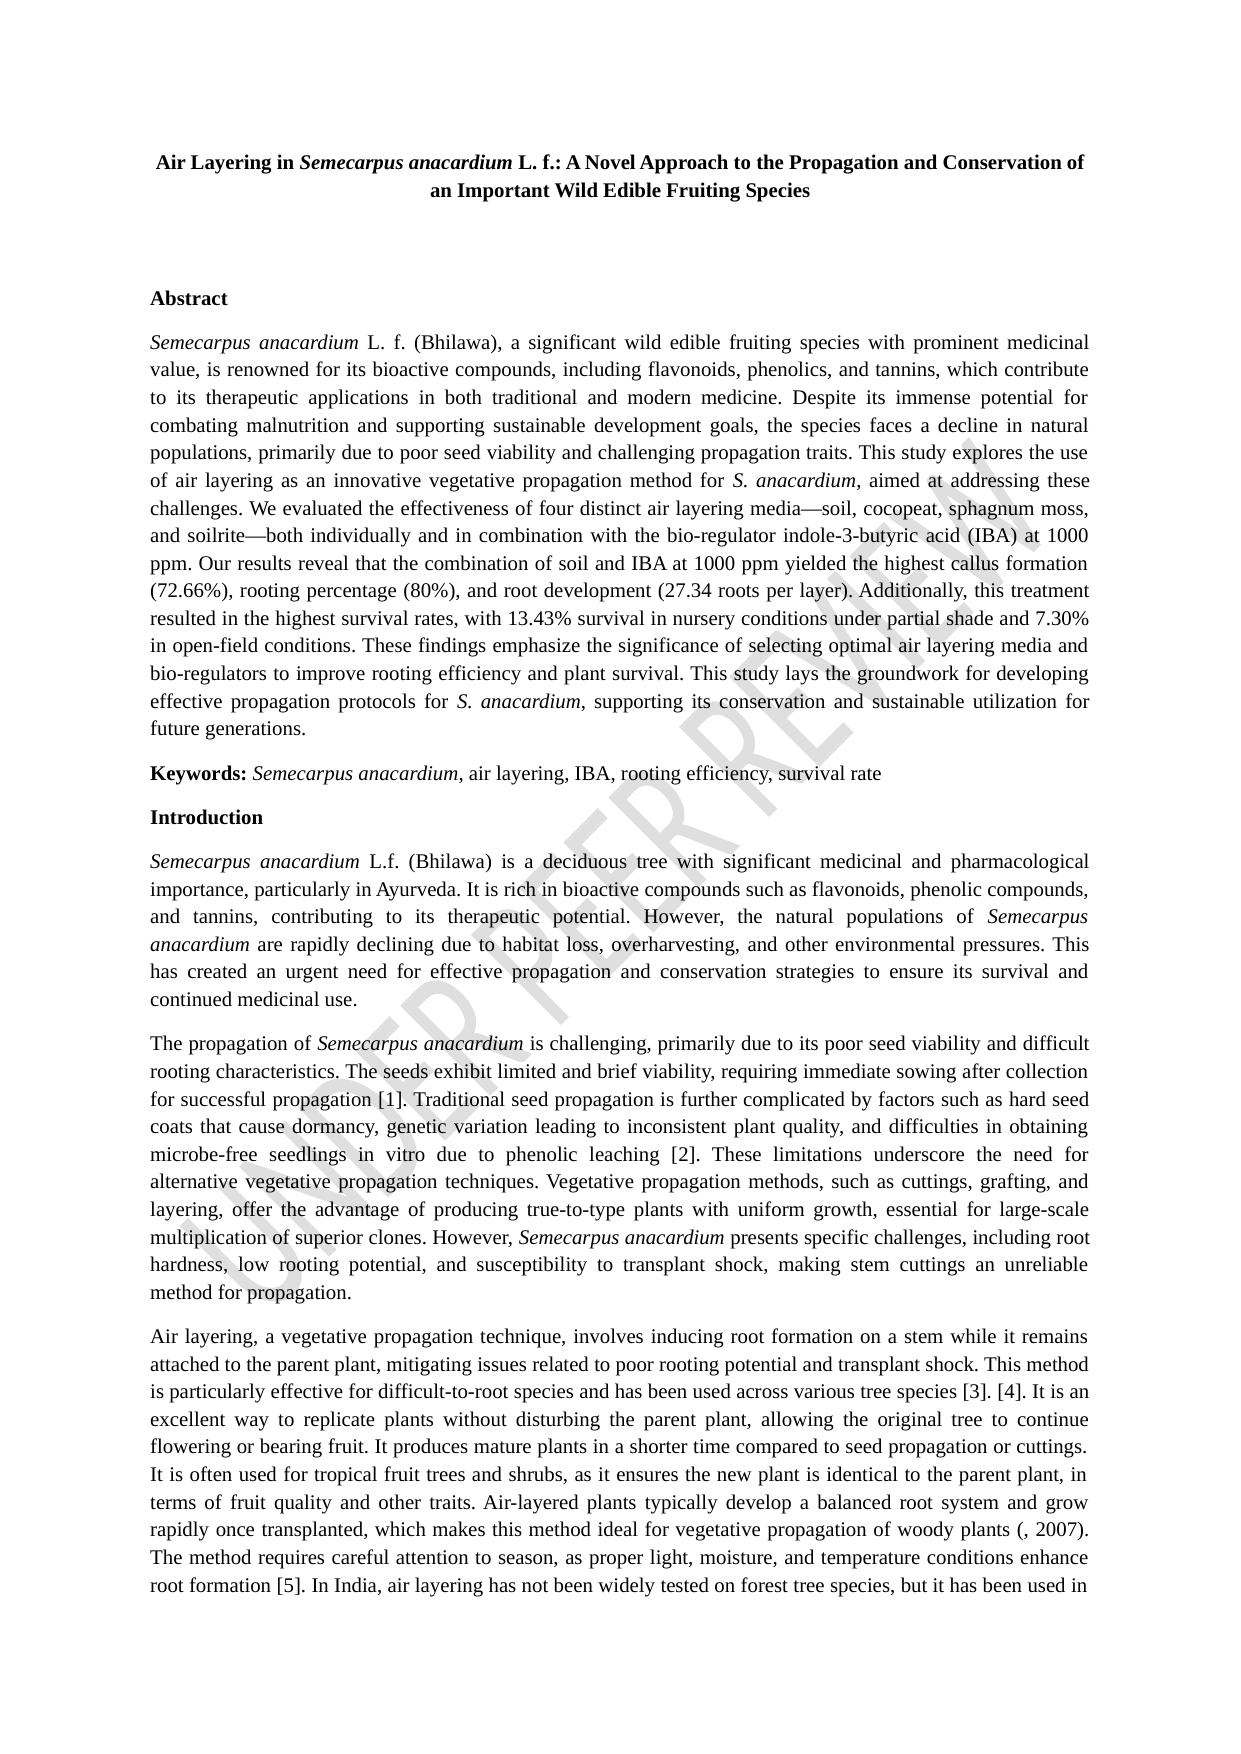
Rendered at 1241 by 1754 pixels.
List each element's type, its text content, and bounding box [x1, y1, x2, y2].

text Semecarpus anacardium L. f. (Bhilawa), a significant wild edible fruiting species with prominent medicinal value, is renowned for its bioactive compounds, including flavonoids, phenolics, and tannins, which contribute to its therapeutic applications in both traditional and modern medicine. Despite its immense potential for combating malnutrition and supporting sustainable development goals, the species faces a decline in natural populations, primarily due to poor seed viability and challenging propagation traits. This study explores the use of air layering as an innovative vegetative propagation method for S. anacardium, aimed at addressing these challenges. We evaluated the effectiveness of four distinct air layering media—soil, cocopeat, sphagnum moss, and soilrite—both individually and in combination with the bio-regulator indole-3-butyric acid (IBA) at 1000 ppm. Our results reveal that the combination of soil and IBA at 1000 ppm yielded the highest callus formation (72.66%), rooting percentage (80%), and root development (27.34 roots per layer). Additionally, this treatment resulted in the highest survival rates, with 13.43% survival in nursery conditions under partial shade and 7.30% in open-field conditions. These findings emphasize the significance of selecting optimal air layering media and bio-regulators to improve rooting efficiency and plant survival. This study lays the groundwork for developing effective propagation protocols for S. anacardium, supporting its conservation and sustainable utilization for future generations. [150, 330, 1090, 740]
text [150, 1324, 1090, 1597]
text Introduction [150, 805, 1090, 829]
text Keywords: Semecarpus anacardium, air layering, IBA, rooting efficiency, survival rate [150, 761, 1090, 784]
text The propagation of Semecarpus anacardium is challenging, primarily due to its poor seed viability and difficult rooting characteristics. The seeds exhibit limited and brief viability, requiring immediate sowing after collection for successful propagation [1]. Traditional seed propagation is further complicated by factors such as hard seed coats that cause dormancy, genetic variation leading to inconsistent plant quality, and difficulties in obtaining microbe-free seedlings in vitro due to phenolic leaching [2]. These limitations underscore the need for alternative vegetative propagation techniques. Vegetative propagation methods, such as cuttings, grafting, and layering, offer the advantage of producing true-to-type plants with uniform growth, essential for large-scale multiplication of superior clones. However, Semecarpus anacardium presents specific challenges, including root hardness, low rooting potential, and susceptibility to transplant shock, making stem cuttings an unreliable method for propagation. [150, 1031, 1090, 1304]
text Air Layering in Semecarpus anacardium L. f.: A Novel Approach to the Propagation and Conservation of an Important Wild Edible Fruiting Species [150, 150, 1090, 202]
text Semecarpus anacardium L.f. (Bhilawa) is a deciduous tree with significant medicinal and pharmacological importance, particularly in Ayurveda. It is rich in bioactive compounds such as flavonoids, phenolic compounds, and tannins, contributing to its therapeutic potential. However, the natural populations of Semecarpus anacardium are rapidly declining due to habitat loss, overharvesting, and other environmental pressures. This has created an urgent need for effective propagation and conservation strategies to ensure its survival and continued medicinal use. [150, 849, 1090, 1011]
text Abstract [150, 286, 1090, 309]
